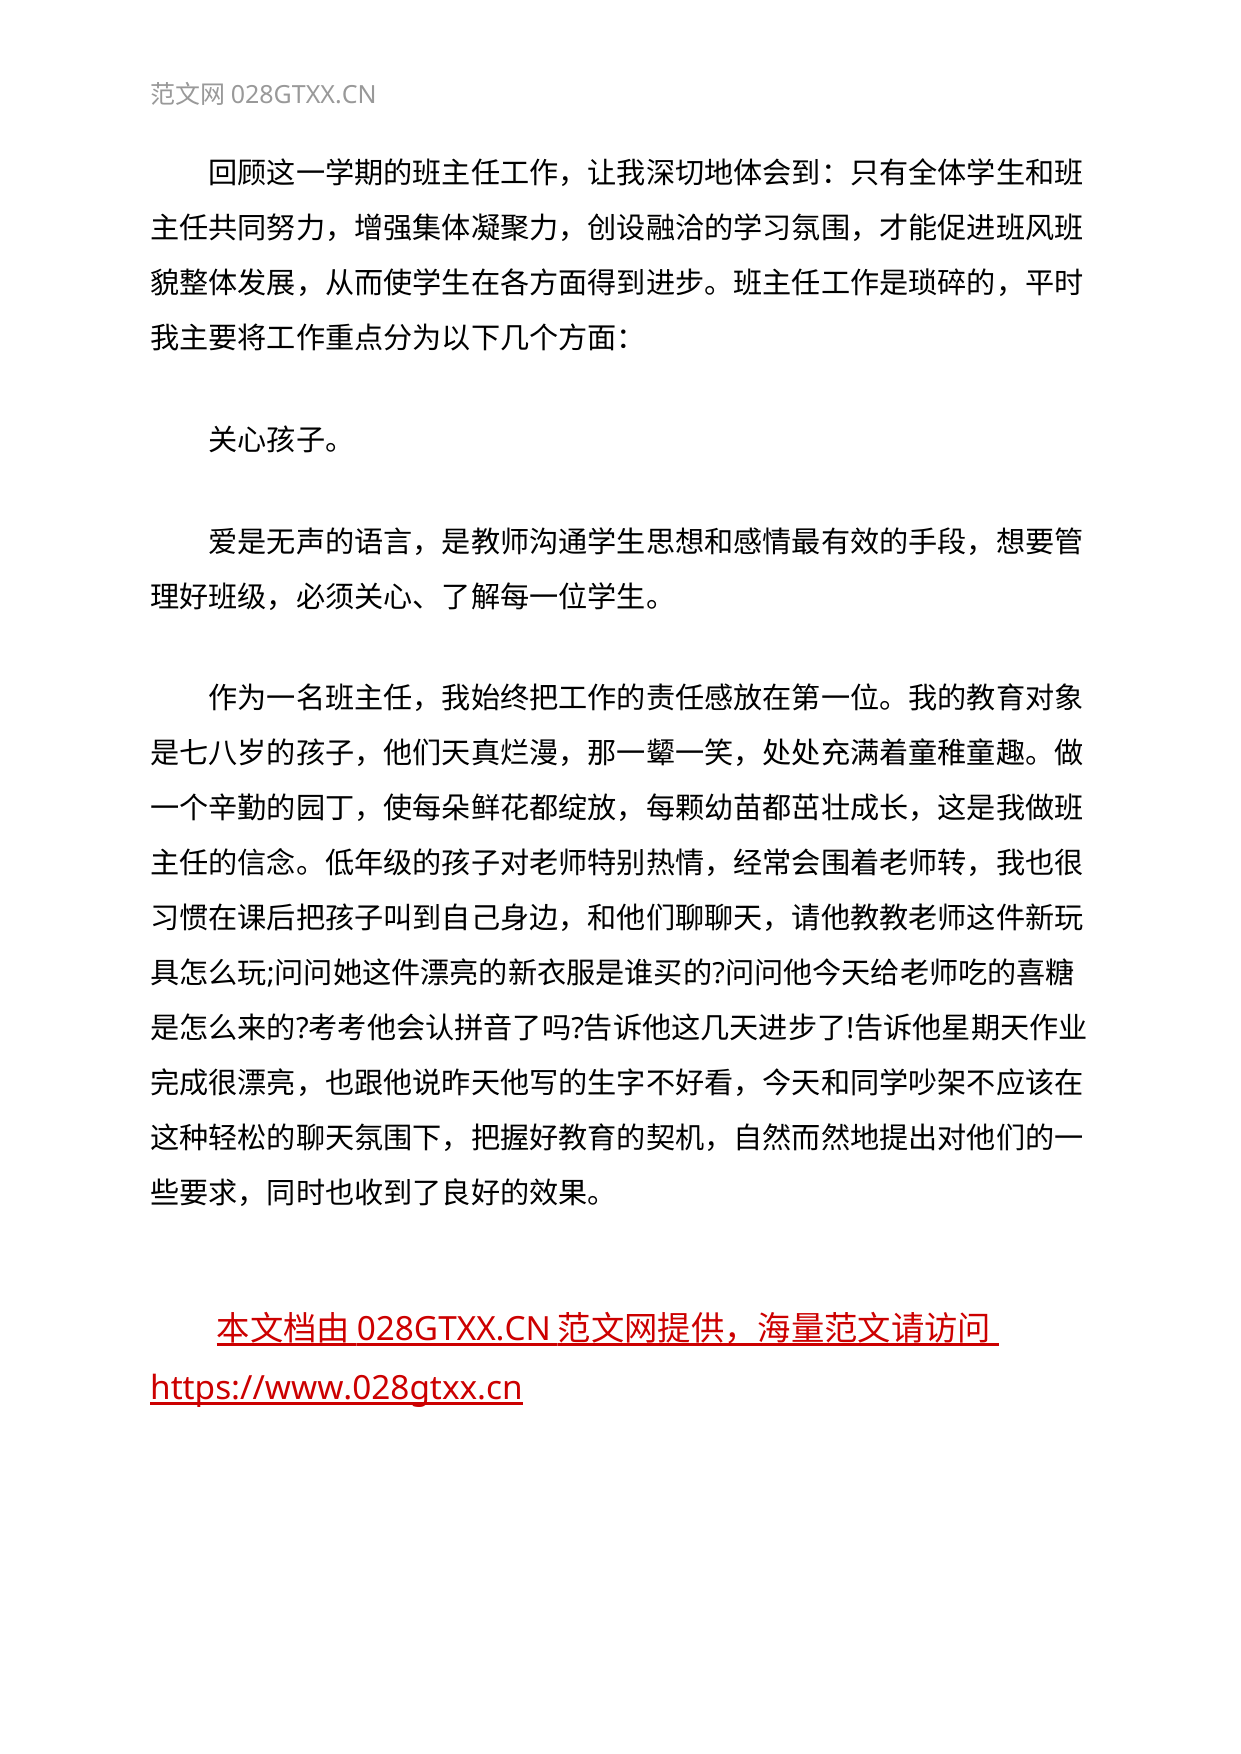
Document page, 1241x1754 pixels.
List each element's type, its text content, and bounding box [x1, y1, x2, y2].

text 爱是无声的语言，是教师沟通学生思想和感情最有效的手段，想要管理好班级，必须关心、了解每一位学生。 [150, 518, 1090, 615]
text 本文档由028GTXX.CN范文网提供，海量范文请访问 https://www.028gtxx.cn [150, 1302, 1090, 1409]
text 作为一名班主任，我始终把工作的责任感放在第一位。我的教育对象是七八岁的孩子，他们天真烂漫，那一颦一笑，处处充满着童稚童趣。做一个辛勤的园丁，使每朵鲜花都绽放，每颗幼苗都茁壮成长，这是我做班主任的信念。低年级的孩子对老师特别热情，经常会围着老师转，我也很习惯在课后把孩子叫到自己身边，和他们聊聊天，请他教教老师这件新玩具怎么玩;问问她这件漂亮的新衣服是谁买的?问问他今天给老师吃的喜糖是怎么来的?考考他会认拼音了吗?告诉他这几天进步了!告诉他星期天作业完成很漂亮，也跟他说昨天他写的生字不好看，今天和同学吵架不应该在这种轻松的聊天氛围下，把握好教育的契机，自然而然地提出对他们的一些要求，同时也收到了良好的效果。 [150, 675, 1090, 1211]
text 回顾这一学期的班主任工作，让我深切地体会到：只有全体学生和班主任共同努力，增强集体凝聚力，创设融洽的学习氛围，才能促进班风班貌整体发展，从而使学生在各方面得到进步。班主任工作是琐碎的，平时我主要将工作重点分为以下几个方面： [150, 150, 1090, 357]
text 关心孩子。 [150, 416, 1090, 459]
